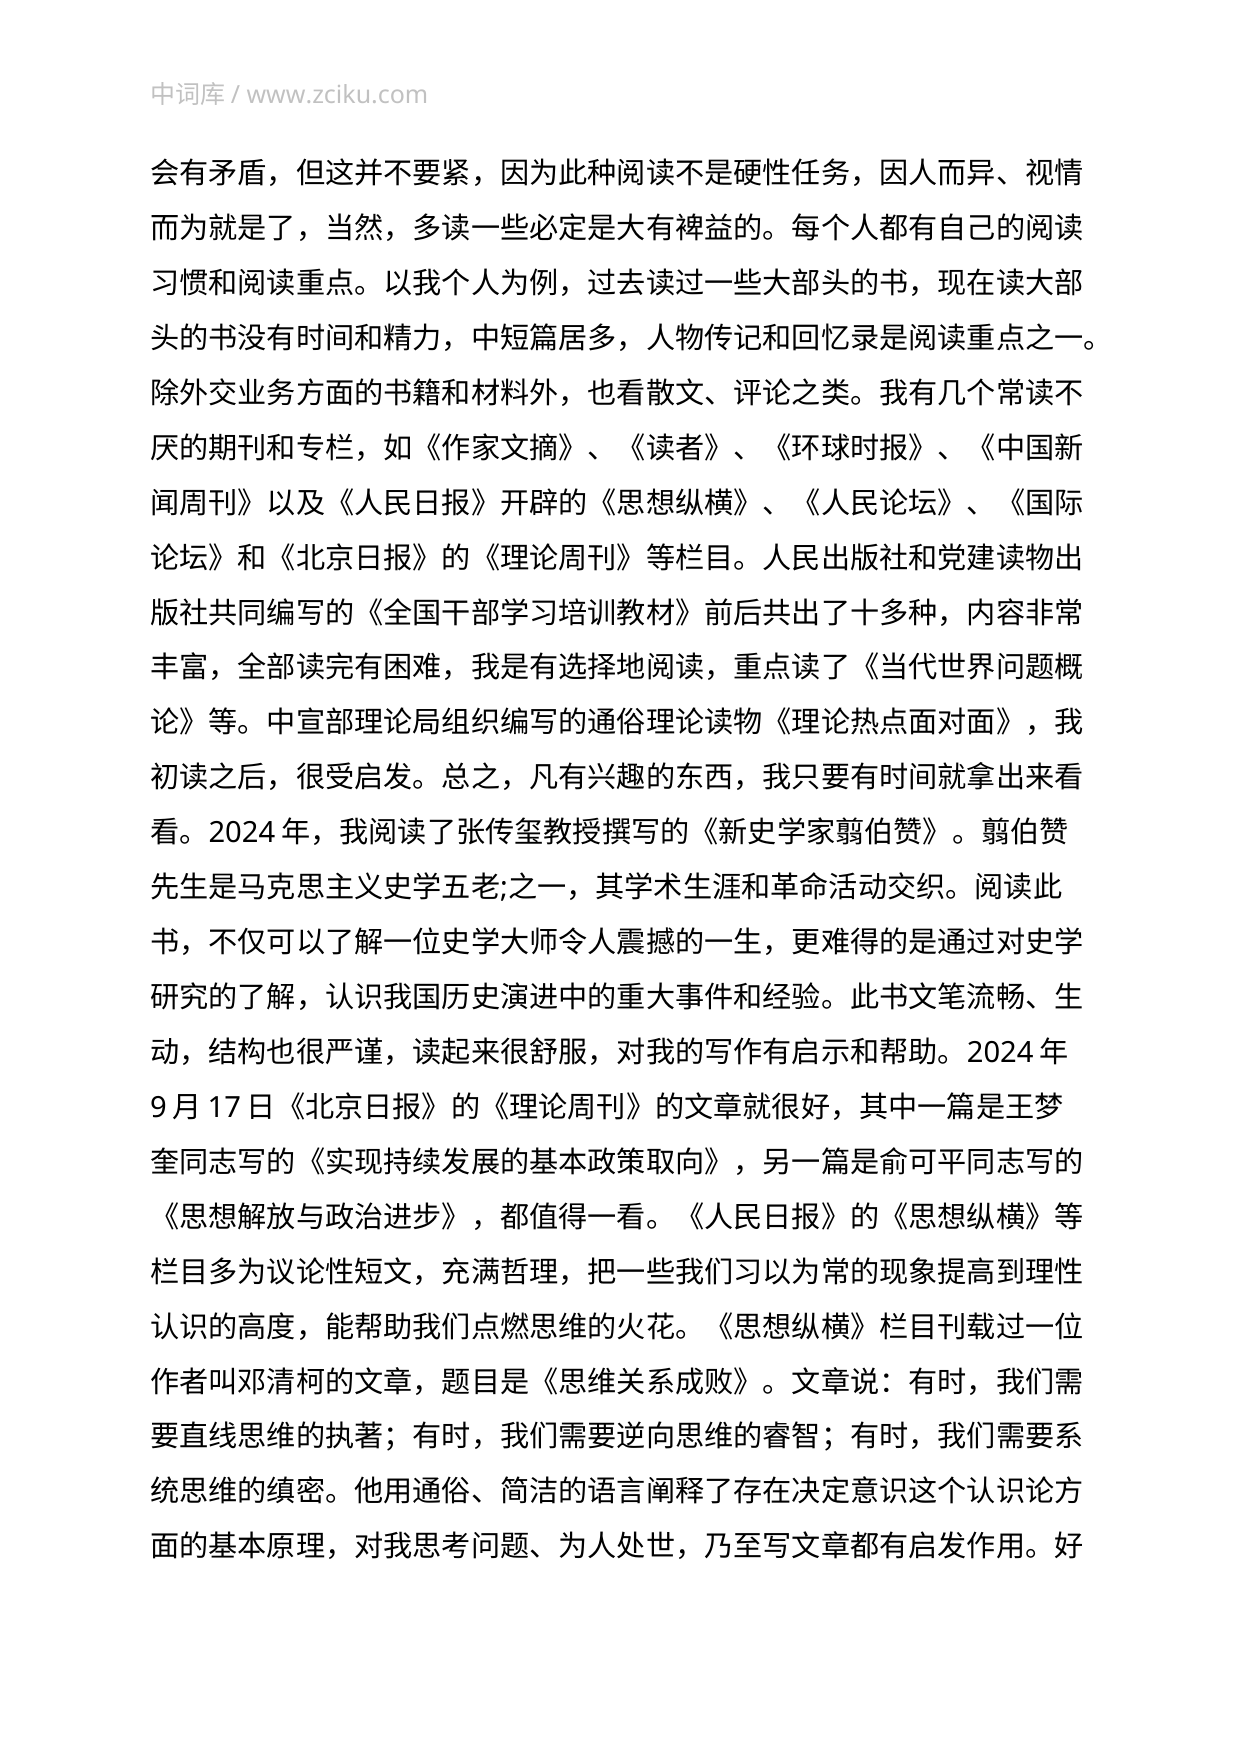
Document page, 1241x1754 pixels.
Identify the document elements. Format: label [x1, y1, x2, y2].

text [150, 150, 1090, 1565]
